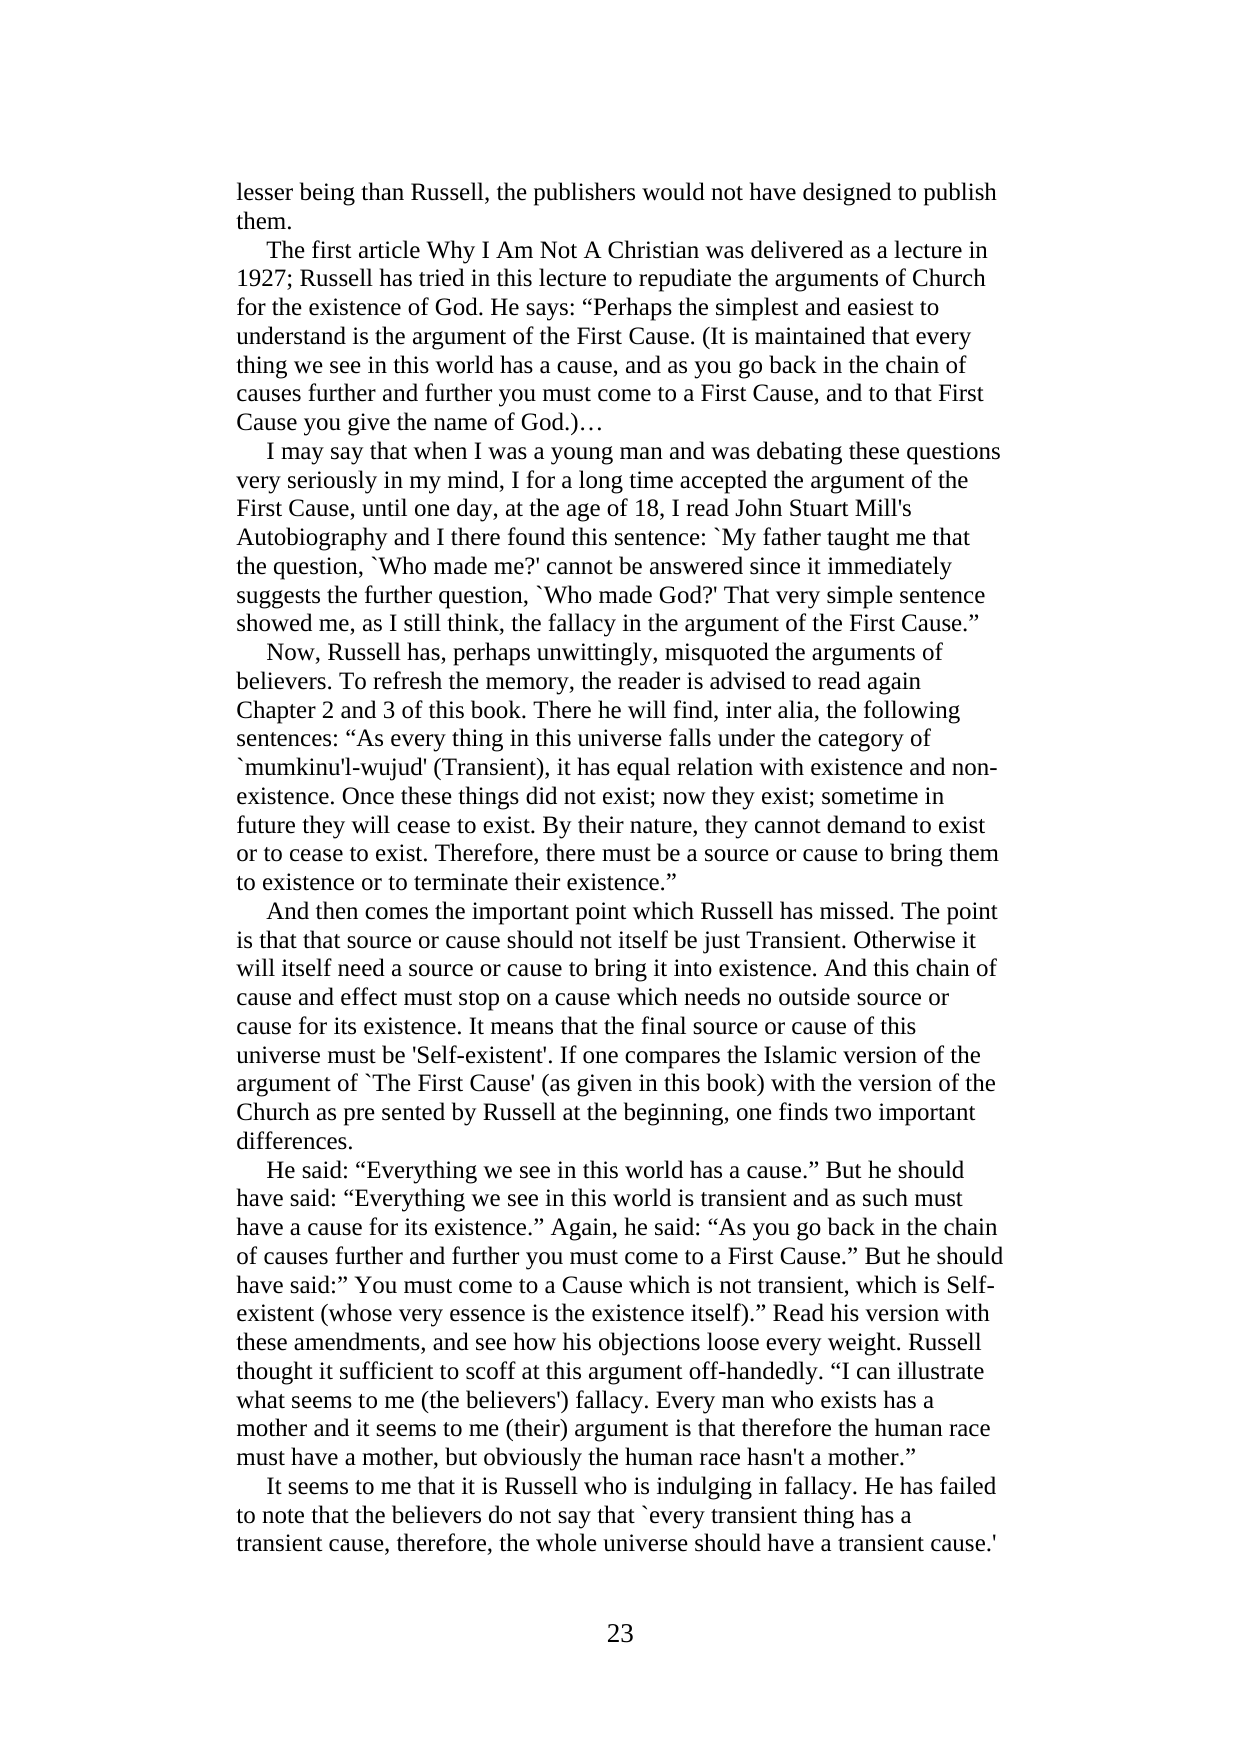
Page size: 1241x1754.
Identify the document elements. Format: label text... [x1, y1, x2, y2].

text Now, Russell has, perhaps unwittingly, misquoted the arguments of believers. To refresh the memory, the reader is advised to read again Chapter 2 and 3 of this book. There he will find, inter alia, the following sentences: “As every thing in this universe falls under the category of `mumkinu'l-wujud' (Transient), it has equal relation with existence and non-existence. Once these things did not exist; now they exist; sometime in future they will cease to exist. By their nature, they cannot demand to exist or to cease to exist. Therefore, there must be a source or cause to bring them to existence or to terminate their existence.” [236, 637, 1004, 896]
text And then comes the important point which Russell has missed. The point is that that source or cause should not itself be just Transient. Otherwise it will itself need a source or cause to bring it into existence. And this chain of cause and effect must stop on a cause which needs no outside source or cause for its existence. It means that the final source or cause of this universe must be 'Self-existent'. If one compares the Islamic version of the argument of `The First Cause' (as given in this book) with the version of the Church as pre sented by Russell at the beginning, one finds two important differences. [236, 896, 1004, 1155]
text I may say that when I was a young man and was debating these questions very seriously in my mind, I for a long time accepted the argument of the First Cause, until one day, at the age of 18, I read John Stuart Mill's Autobiography and I there found this sentence: `My father taught me that the question, `Who made me?' cannot be answered since it immediately suggests the further question, `Who made God?' That very simple sentence showed me, as I still think, the fallacy in the argument of the First Cause.” [236, 436, 1004, 637]
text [236, 177, 1004, 235]
text He said: “Everything we see in this world has a cause.” But he should have said: “Everything we see in this world is transient and as such must have a cause for its existence.” Again, he said: “As you go back in the chain of causes further and further you must come to a First Cause.” But he should have said:” You must come to a Cause which is not transient, which is Self-existent (whose very essence is the existence itself).” Read his version with these amendments, and see how his objections loose every weight. Russell thought it sufficient to scoff at this argument off-handedly. “I can illustrate what seems to me (the believers') fallacy. Every man who exists has a mother and it seems to me (their) argument is that therefore the human race must have a mother, but obviously the human race hasn't a mother.” [236, 1155, 1004, 1471]
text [236, 1471, 1004, 1557]
text The first article Why I Am Not A Christian was delivered as a lecture in 1927; Russell has tried in this lecture to repudiate the arguments of Church for the existence of God. He says: “Perhaps the simplest and easiest to understand is the argument of the First Cause. (It is maintained that every thing we see in this world has a cause, and as you go back in the chain of causes further and further you must come to a First Cause, and to that First Cause you give the name of God.)… [236, 235, 1004, 436]
